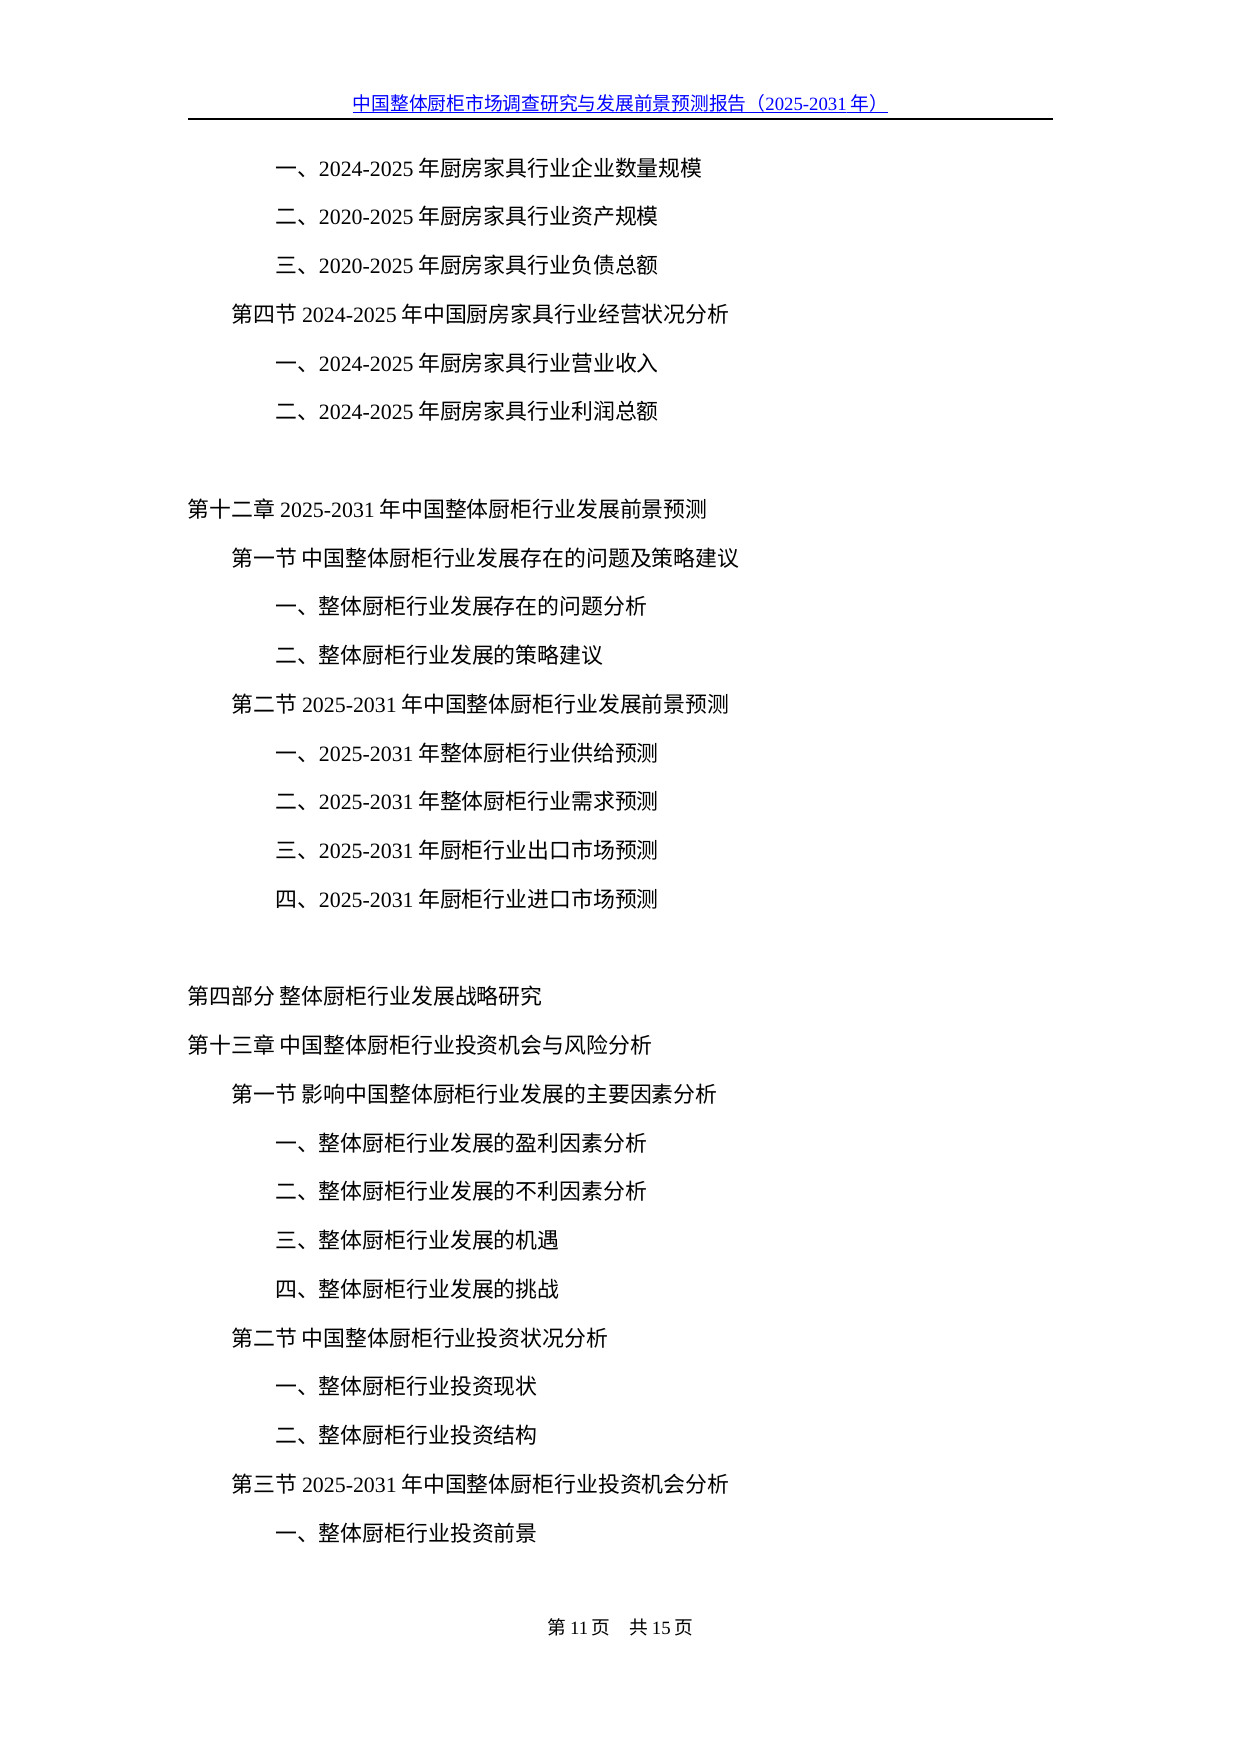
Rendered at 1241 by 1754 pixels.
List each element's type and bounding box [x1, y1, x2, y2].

text [187, 150, 1053, 1548]
